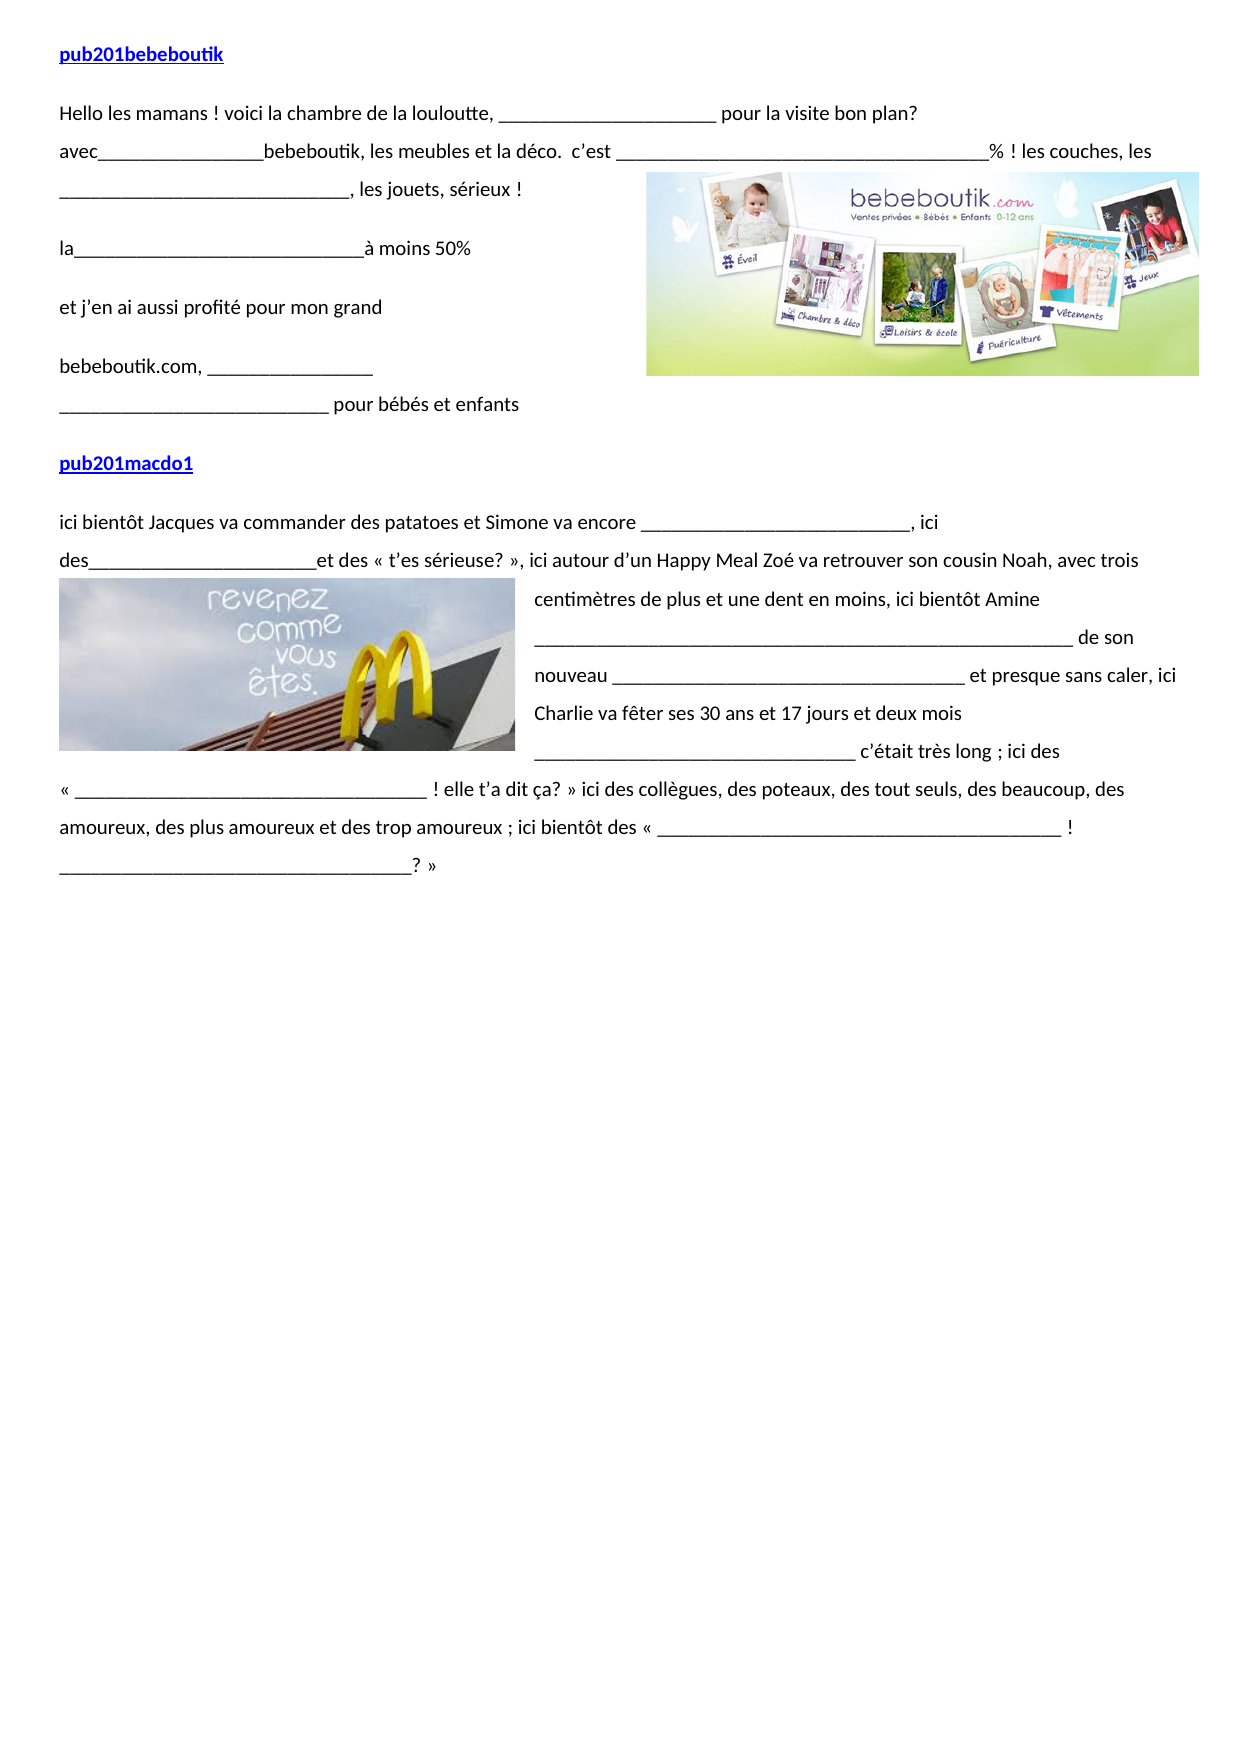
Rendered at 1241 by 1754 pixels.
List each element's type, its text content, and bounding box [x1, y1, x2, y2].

text pub201macdo1 [59, 451, 1199, 476]
text Hello les mamans ! voici la chambre de la louloutte, _____________________ pour la visite bon plan? avec________________bebeboutik, les meubles et la déco. c’est ____________________________________% ! les couches, les ____________________________, les jouets, sérieux ! [59, 100, 1199, 202]
text ici bientôt Jacques va commander des patatoes et Simone va encore __________________________, ici des______________________et des « t’es sérieuse? », ici autour d’un Happy Meal Zoé va retrouver son cousin Noah, avec trois centimètres de plus et une dent en moins, ici bientôt Amine ____________________________________________________ de son nouveau __________________________________ et presque sans caler, ici Charlie va fêter ses 30 ans et 17 jours et deux mois _______________________________ c’était très long ; ici des « __________________________________ ! elle t’a dit ça? » ici des collègues, des poteaux, des tout seuls, des beaucoup, des amoureux, des plus amoureux et des trop amoureux ; ici bientôt des « _______________________________________ ! __________________________________? » [59, 509, 1199, 878]
text la____________________________à moins 50% [59, 236, 646, 261]
text bebeboutik.com, ________________ __________________________ pour bébés et enfants [59, 353, 1199, 417]
text et j’en ai aussi profité pour mon grand [59, 294, 646, 320]
picture [646, 172, 1199, 376]
text pub201bebeboutik [59, 41, 1199, 67]
picture [59, 578, 516, 751]
